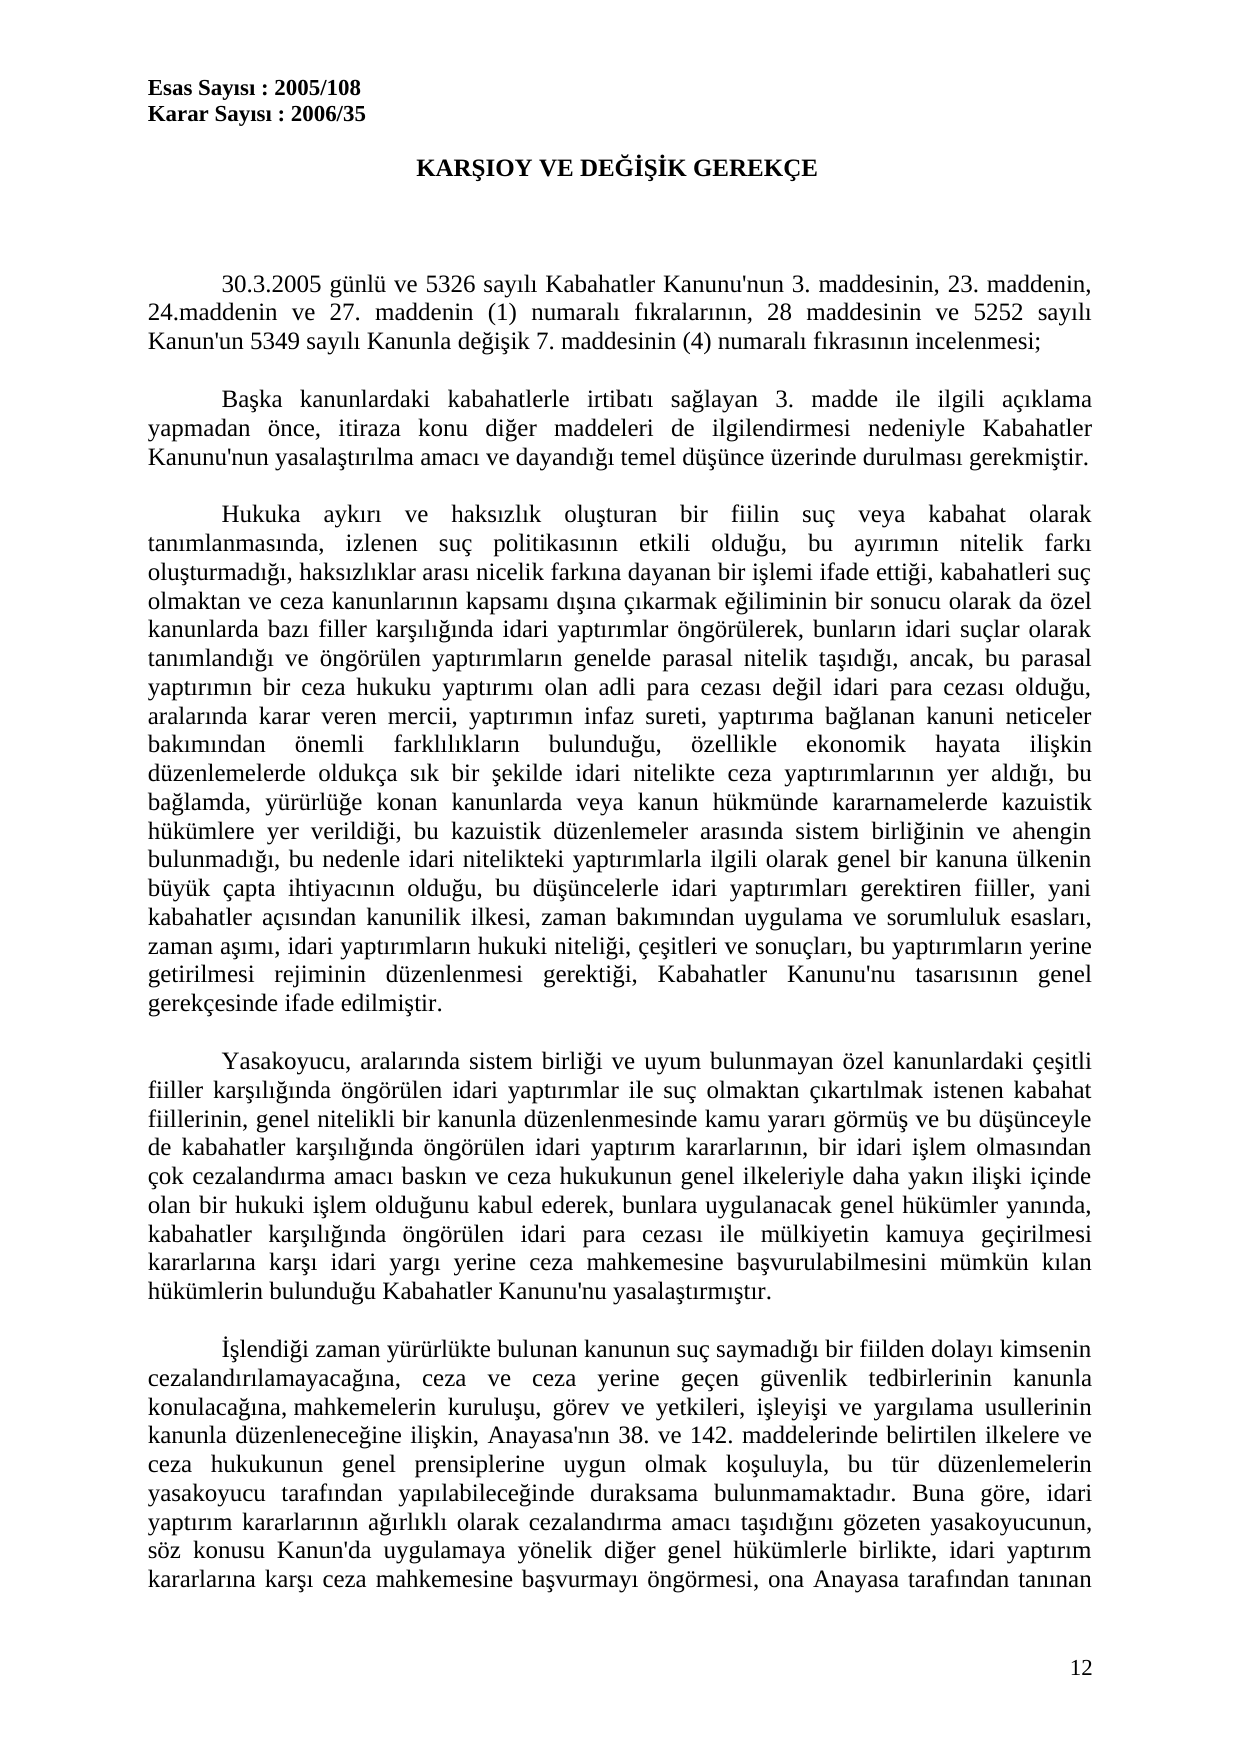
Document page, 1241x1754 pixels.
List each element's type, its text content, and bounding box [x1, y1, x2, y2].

text Hukuka aykırı ve haksızlık oluşturan bir fiilin suç veya kabahat olarak tanımlanmasında, izlenen suç politikasının etkili olduğu, bu ayırımın nitelik farkı oluşturmadığı, haksızlıklar arası nicelik farkına dayanan bir işlemi ifade ettiği, kabahatleri suç olmaktan ve ceza kanunlarının kapsamı dışına çıkarmak eğiliminin bir sonucu olarak da özel kanunlarda bazı filler karşılığında idari yaptırımlar öngörülerek, bunların idari suçlar olarak tanımlandığı ve öngörülen yaptırımların genelde parasal nitelik taşıdığı, ancak, bu parasal yaptırımın bir ceza hukuku yaptırımı olan adli para cezası değil idari para cezası olduğu, aralarında karar veren mercii, yaptırımın infaz sureti, yaptırıma bağlanan kanuni neticeler bakımından önemli farklılıkların bulunduğu, özellikle ekonomik hayata ilişkin düzenlemelerde oldukça sık bir şekilde idari nitelikte ceza yaptırımlarının yer aldığı, bu bağlamda, yürürlüğe konan kanunlarda veya kanun hükmünde kararnamelerde kazuistik hükümlere yer verildiği, bu kazuistik düzenlemeler arasında sistem birliğinin ve ahengin bulunmadığı, bu nedenle idari nitelikteki yaptırımlarla ilgili olarak genel bir kanuna ülkenin büyük çapta ihtiyacının olduğu, bu düşüncelerle idari yaptırımları gerektiren fiiller, yani kabahatler açısından kanunilik ilkesi, zaman bakımından uygulama ve sorumluluk esasları, zaman aşımı, idari yaptırımların hukuki niteliği, çeşitleri ve sonuçları, bu yaptırımların yerine getirilmesi rejiminin düzenlenmesi gerektiği, Kabahatler Kanunu'nu tasarısının genel gerekçesinde ifade edilmiştir. [148, 499, 1093, 1017]
text Başka kanunlardaki kabahatlerle irtibatı sağlayan 3. madde ile ilgili açıklama yapmadan önce, itiraza konu diğer maddeleri de ilgilendirmesi nedeniyle Kabahatler Kanunu'nun yasalaştırılma amacı ve dayandığı temel düşünce üzerinde durulması gerekmiştir. [148, 384, 1093, 470]
text 30.3.2005 günlü ve 5326 sayılı Kabahatler Kanunu'nun 3. maddesinin, 23. maddenin, 24.maddenin ve 27. maddenin (1) numaralı fıkralarının, 28 maddesinin ve 5252 sayılı Kanun'un 5349 sayılı Kanunla değişik 7. maddesinin (4) numaralı fıkrasının incelenmesi; [148, 269, 1093, 355]
text Yasakoyucu, aralarında sistem birliği ve uyum bulunmayan özel kanunlardaki çeşitli fiiller karşılığında öngörülen idari yaptırımlar ile suç olmaktan çıkartılmak istenen kabahat fiillerinin, genel nitelikli bir kanunla düzenlenmesinde kamu yararı görmüş ve bu düşünceyle de kabahatler karşılığında öngörülen idari yaptırım kararlarının, bir idari işlem olmasından çok cezalandırma amacı baskın ve ceza hukukunun genel ilkeleriyle daha yakın ilişki içinde olan bir hukuki işlem olduğunu kabul ederek, bunlara uygulanacak genel hükümler yanında, kabahatler karşılığında öngörülen idari para cezası ile mülkiyetin kamuya geçirilmesi kararlarına karşı idari yargı yerine ceza mahkemesine başvurulabilmesini mümkün kılan hükümlerin bulunduğu Kabahatler Kanunu'nu yasalaştırmıştır. [148, 1046, 1093, 1305]
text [148, 1334, 1093, 1593]
text KARŞIOY VE DEĞİŞİK GEREKÇE [148, 153, 1093, 182]
